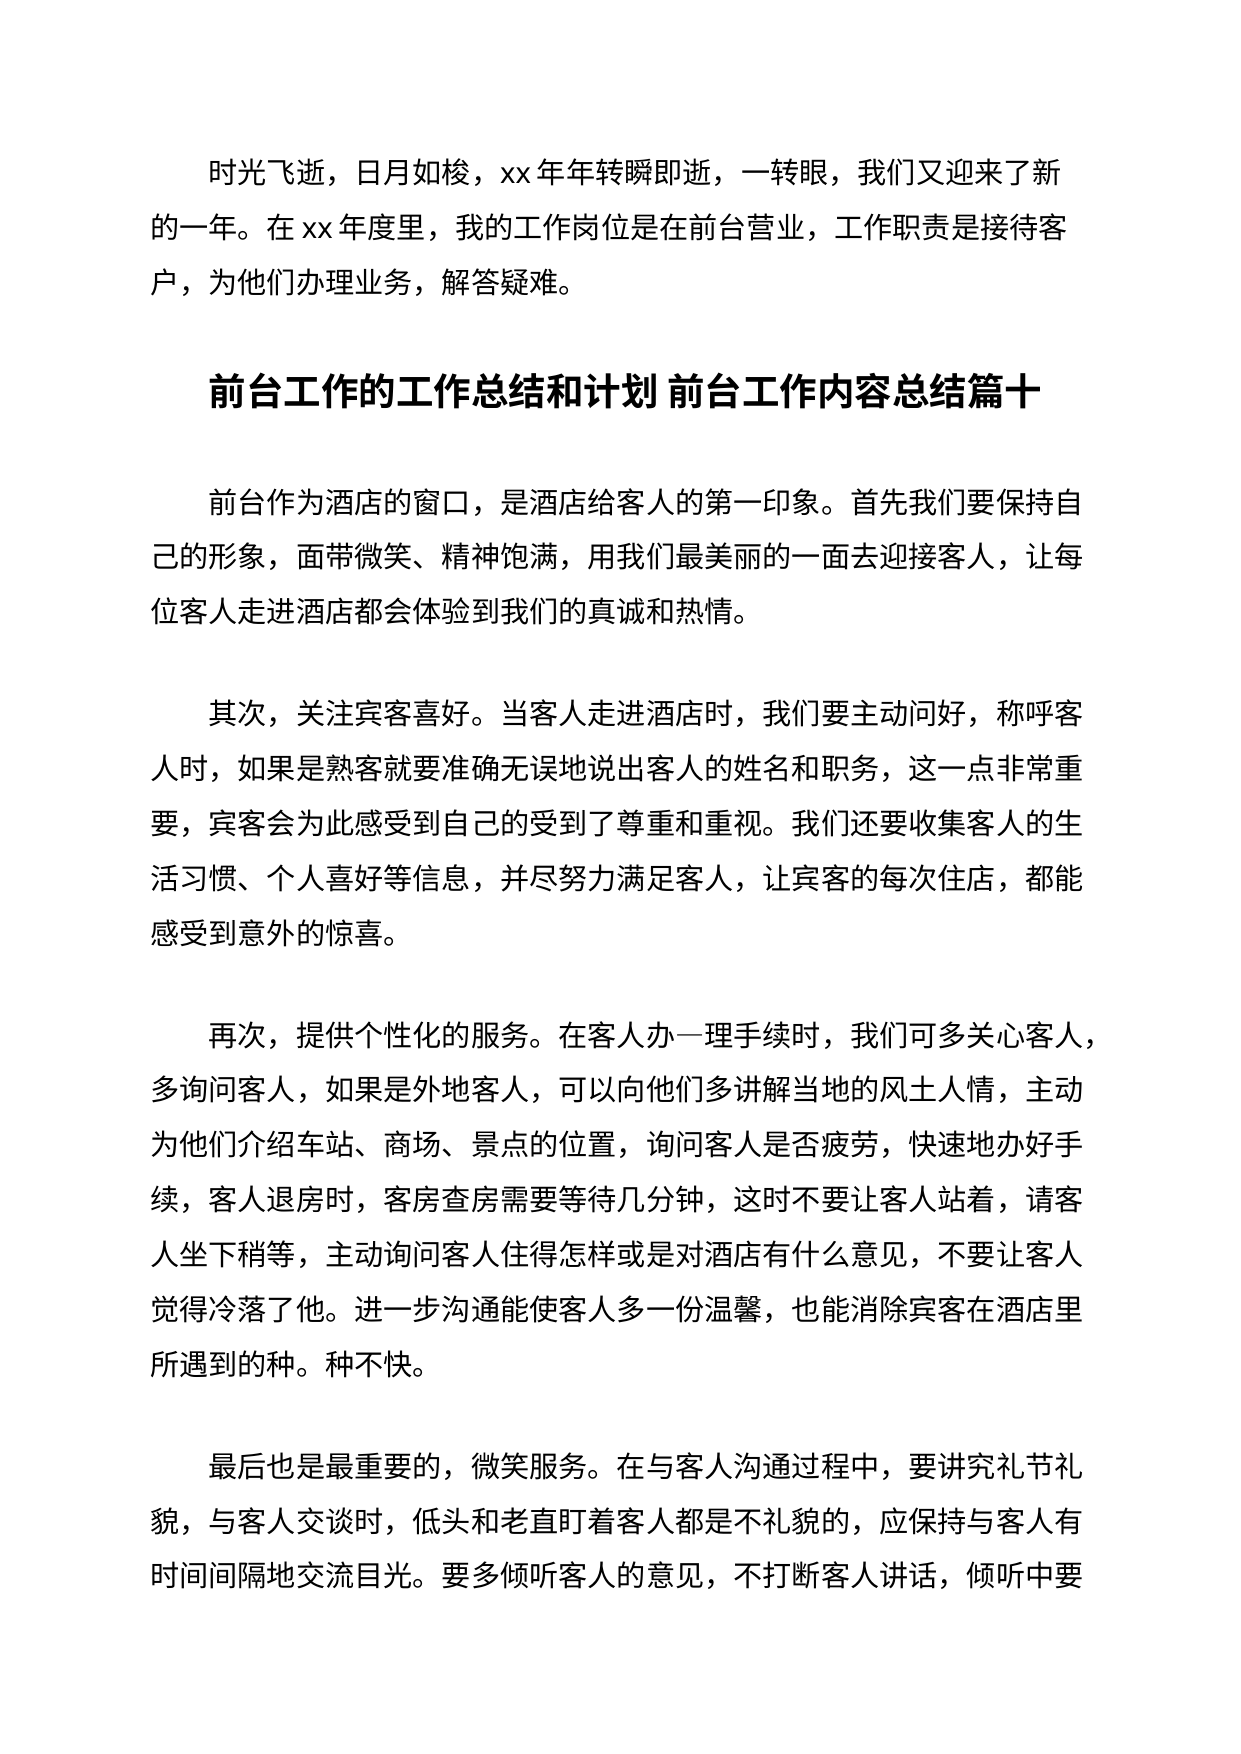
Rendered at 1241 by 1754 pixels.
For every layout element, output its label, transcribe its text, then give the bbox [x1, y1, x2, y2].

text 前台作为酒店的窗口，是酒店给客人的第一印象。首先我们要保持自己的形象，面带微笑、精神饱满，用我们最美丽的一面去迎接客人，让每位客人走进酒店都会体验到我们的真诚和热情。 [150, 479, 1090, 631]
text 其次，关注宾客喜好。当客人走进酒店时，我们要主动问好，称呼客人时，如果是熟客就要准确无误地说出客人的姓名和职务，这一点非常重要，宾客会为此感受到自己的受到了尊重和重视。我们还要收集客人的生活习惯、个人喜好等信息，并尽努力满足客人，让宾客的每次住店，都能感受到意外的惊喜。 [150, 691, 1090, 953]
text 时光飞逝，日月如梭，xx年年转瞬即逝，一转眼，我们又迎来了新的一年。在xx年度里，我的工作岗位是在前台营业，工作职责是接待客户，为他们办理业务，解答疑难。 [150, 150, 1090, 302]
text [150, 1443, 1090, 1595]
text 再次，提供个性化的服务。在客人办—理手续时，我们可多关心客人，多询问客人，如果是外地客人，可以向他们多讲解当地的风土人情，主动为他们介绍车站、商场、景点的位置，询问客人是否疲劳，快速地办好手续，客人退房时，客房查房需要等待几分钟，这时不要让客人站着，请客人坐下稍等，主动询问客人住得怎样或是对酒店有什么意见，不要让客人觉得冷落了他。进一步沟通能使客人多一份温馨，也能消除宾客在酒店里所遇到的种。种不快。 [150, 1012, 1090, 1384]
text 前台工作的工作总结和计划 前台工作内容总结篇十 [150, 362, 1090, 416]
